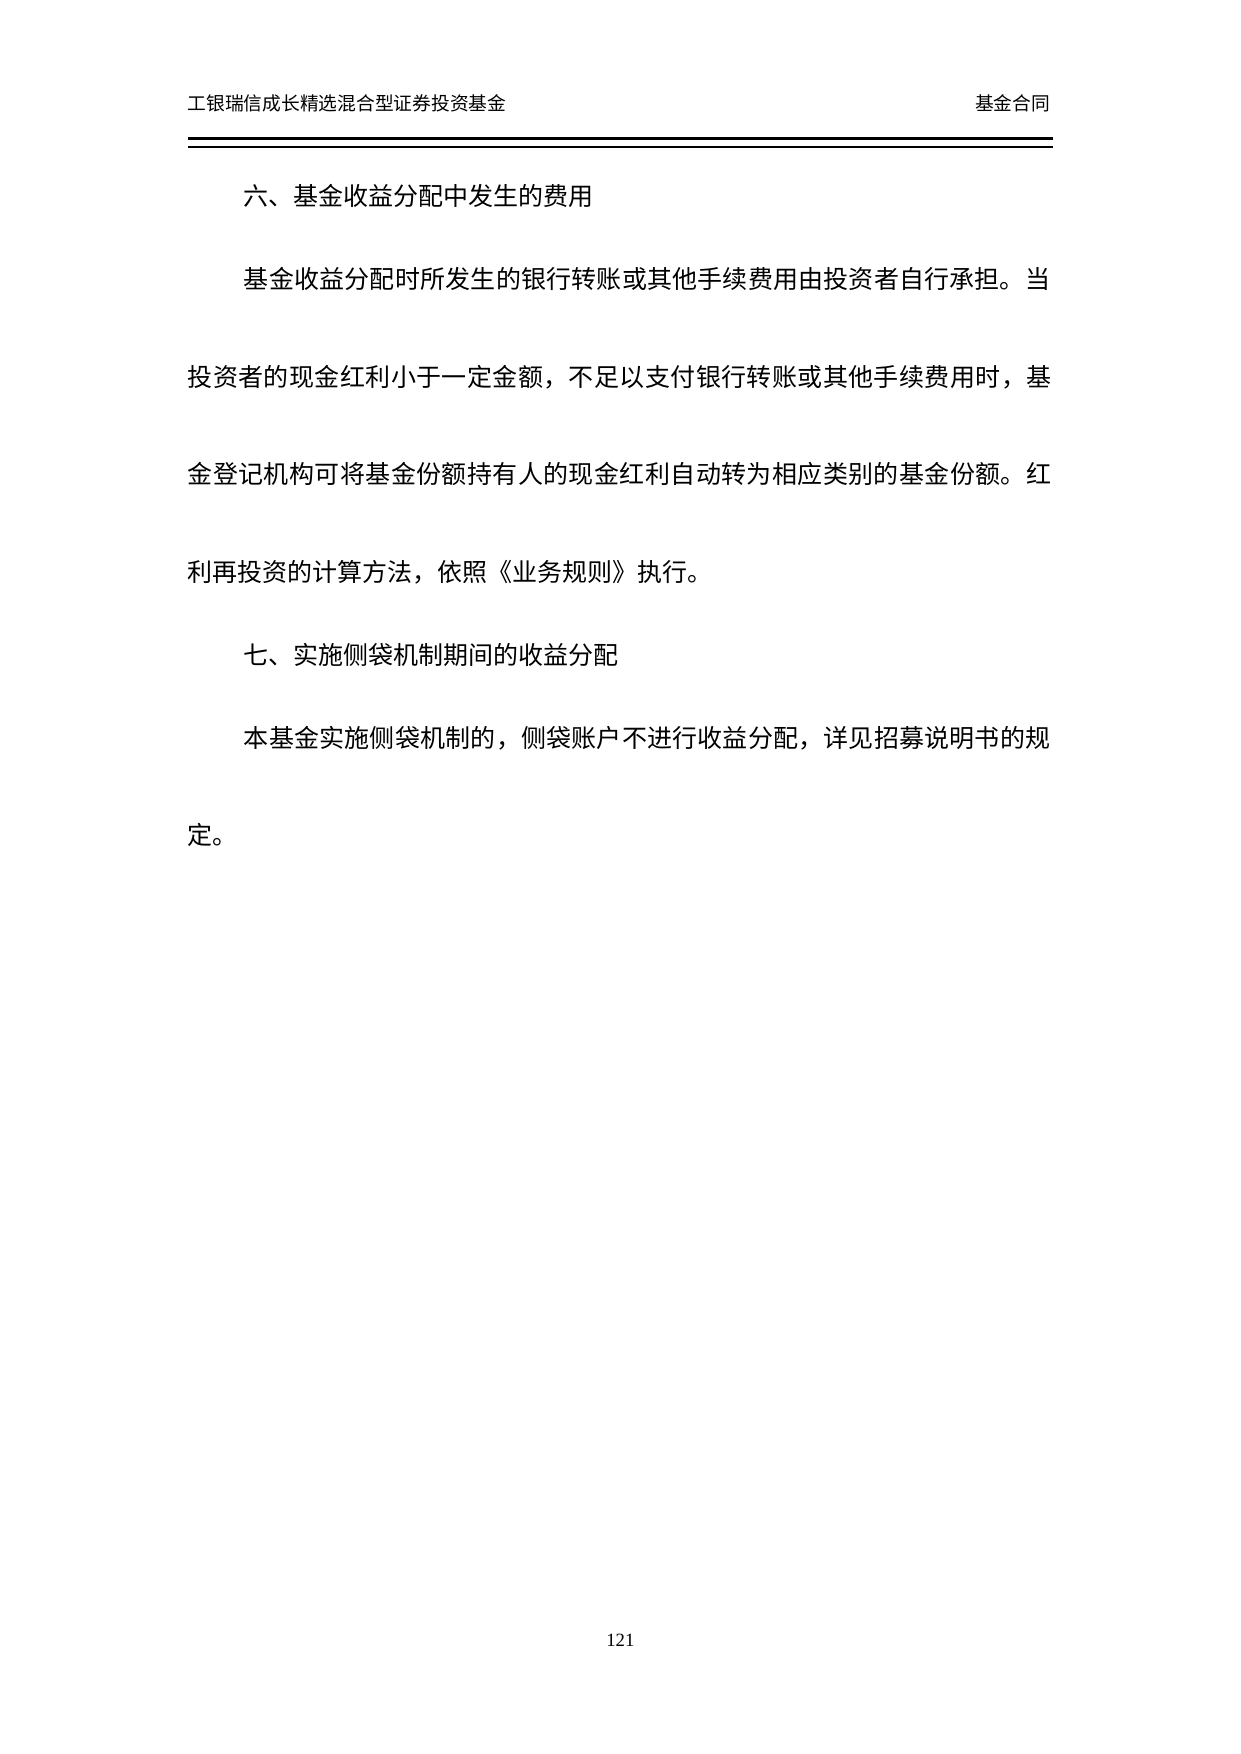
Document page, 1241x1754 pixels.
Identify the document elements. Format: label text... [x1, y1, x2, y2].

text 基金收益分配时所发生的银行转账或其他手续费用由投资者自行承担。当投资者的现金红利小于一定金额，不足以支付银行转账或其他手续费用时，基金登记机构可将基金份额持有人的现金红利自动转为相应类别的基金份额。红利再投资的计算方法，依照《业务规则》执行。 [187, 245, 1053, 603]
text 本基金实施侧袋机制的，侧袋账户不进行收益分配，详见招募说明书的规定。 [187, 704, 1053, 866]
text 七、实施侧袋机制期间的收益分配 [187, 621, 1053, 686]
text 六、基金收益分配中发生的费用 [187, 162, 1053, 227]
